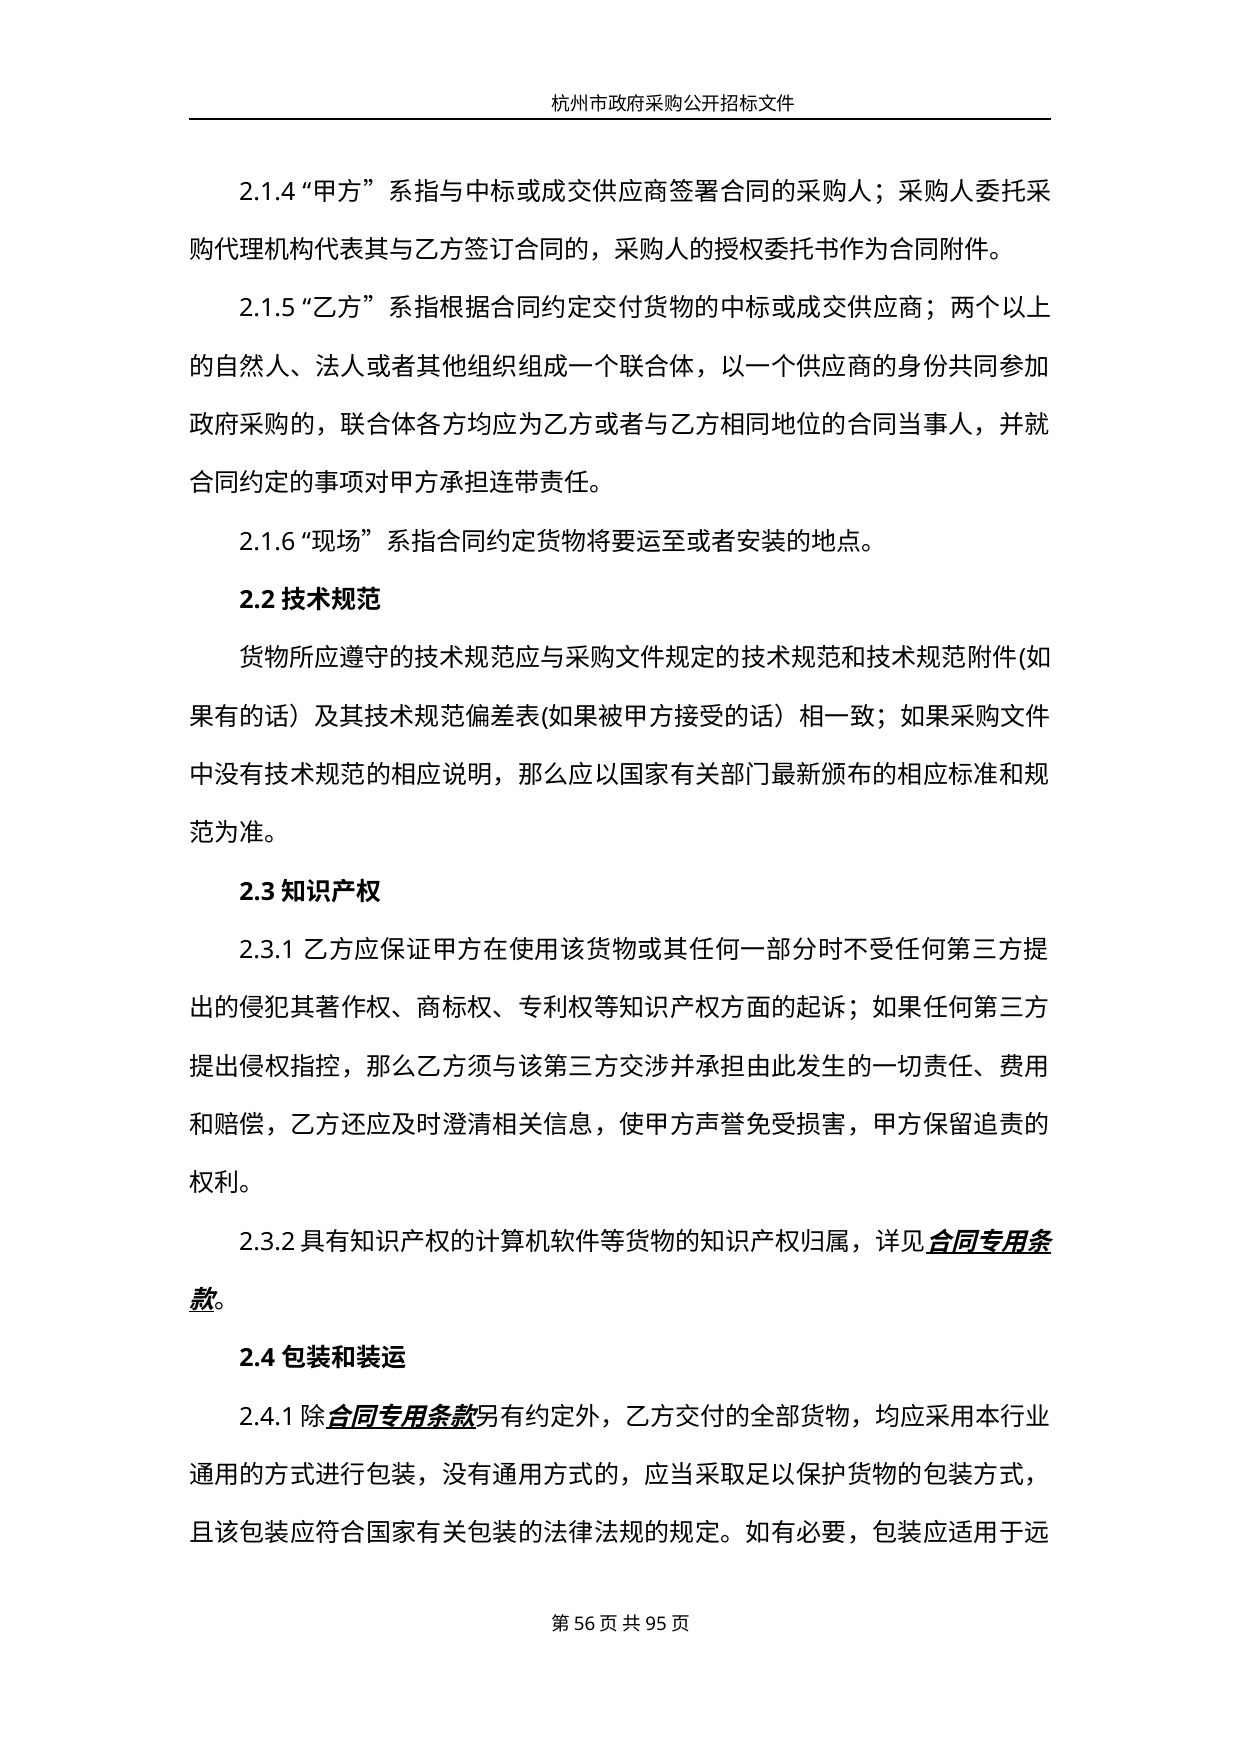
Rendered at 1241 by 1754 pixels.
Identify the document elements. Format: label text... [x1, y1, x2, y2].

text 2.1.4 “甲方”系指与中标或成交供应商签署合同的采购人；采购人委托采购代理机构代表其与乙方签订合同的，采购人的授权委托书作为合同附件。 [189, 153, 1051, 270]
text 2.1.6 “现场”系指合同约定货物将要运至或者安装的地点。 [189, 503, 1051, 562]
text 2.3 知识产权 [189, 853, 1051, 912]
text 2.3.2具有知识产权的计算机软件等货物的知识产权归属，详见合同专用条款。 [189, 1203, 1051, 1320]
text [189, 1378, 1051, 1553]
text 2.1.5 “乙方”系指根据合同约定交付货物的中标或成交供应商；两个以上的自然人、法人或者其他组织组成一个联合体，以一个供应商的身份共同参加政府采购的，联合体各方均应为乙方或者与乙方相同地位的合同当事人，并就合同约定的事项对甲方承担连带责任。 [189, 270, 1051, 503]
text 2.4 包装和装运 [189, 1320, 1051, 1378]
text 2.3.1 乙方应保证甲方在使用该货物或其任何一部分时不受任何第三方提出的侵犯其著作权、商标权、专利权等知识产权方面的起诉；如果任何第三方提出侵权指控，那么乙方须与该第三方交涉并承担由此发生的一切责任、费用和赔偿，乙方还应及时澄清相关信息，使甲方声誉免受损害，甲方保留追责的权利。 [189, 912, 1051, 1203]
text 货物所应遵守的技术规范应与采购文件规定的技术规范和技术规范附件(如果有的话）及其技术规范偏差表(如果被甲方接受的话）相一致；如果采购文件中没有技术规范的相应说明，那么应以国家有关部门最新颁布的相应标准和规范为准。 [189, 620, 1051, 853]
text 2.2 技术规范 [189, 562, 1051, 620]
